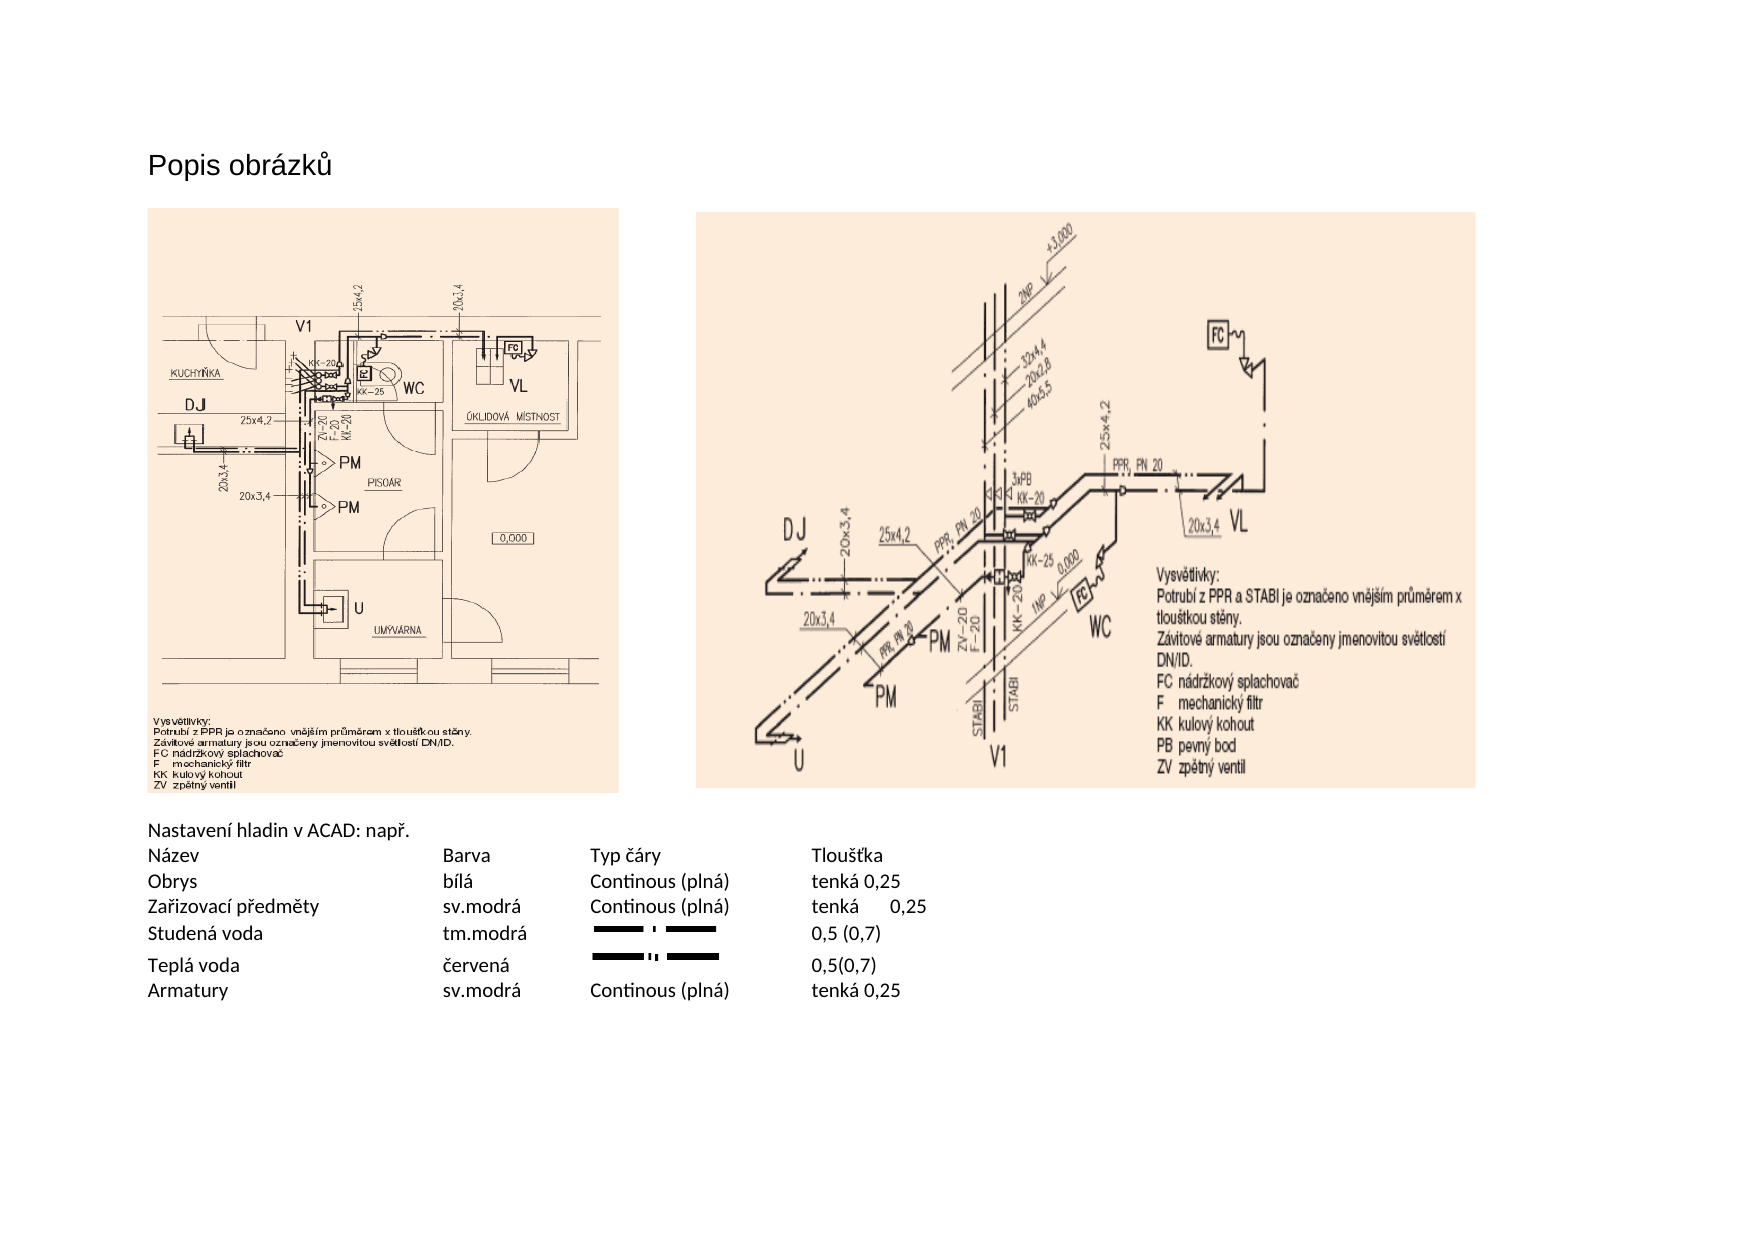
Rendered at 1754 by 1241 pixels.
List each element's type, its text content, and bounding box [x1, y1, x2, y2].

text Popis obrázků [148, 148, 1606, 181]
picture [695, 212, 1476, 788]
text Studená voda tm.modrá 0,5 (0,7) [148, 919, 1606, 946]
text Teplá voda červená 0,5(0,7) [148, 946, 1606, 977]
text Nastavení hladin v ACAD: např. [148, 817, 1606, 842]
picture [590, 918, 720, 941]
picture [147, 208, 619, 793]
picture [590, 945, 722, 973]
text Obrys bílá Continous (plná) tenká 0,25 [148, 868, 1606, 893]
text Název Barva Typ čáry Tloušťka [148, 842, 1606, 868]
text Armatury sv.modrá Continous (plná) tenká 0,25 [148, 977, 1606, 1003]
text Zařizovací předměty sv.modrá Continous (plná) tenká 0,25 [148, 893, 1606, 919]
